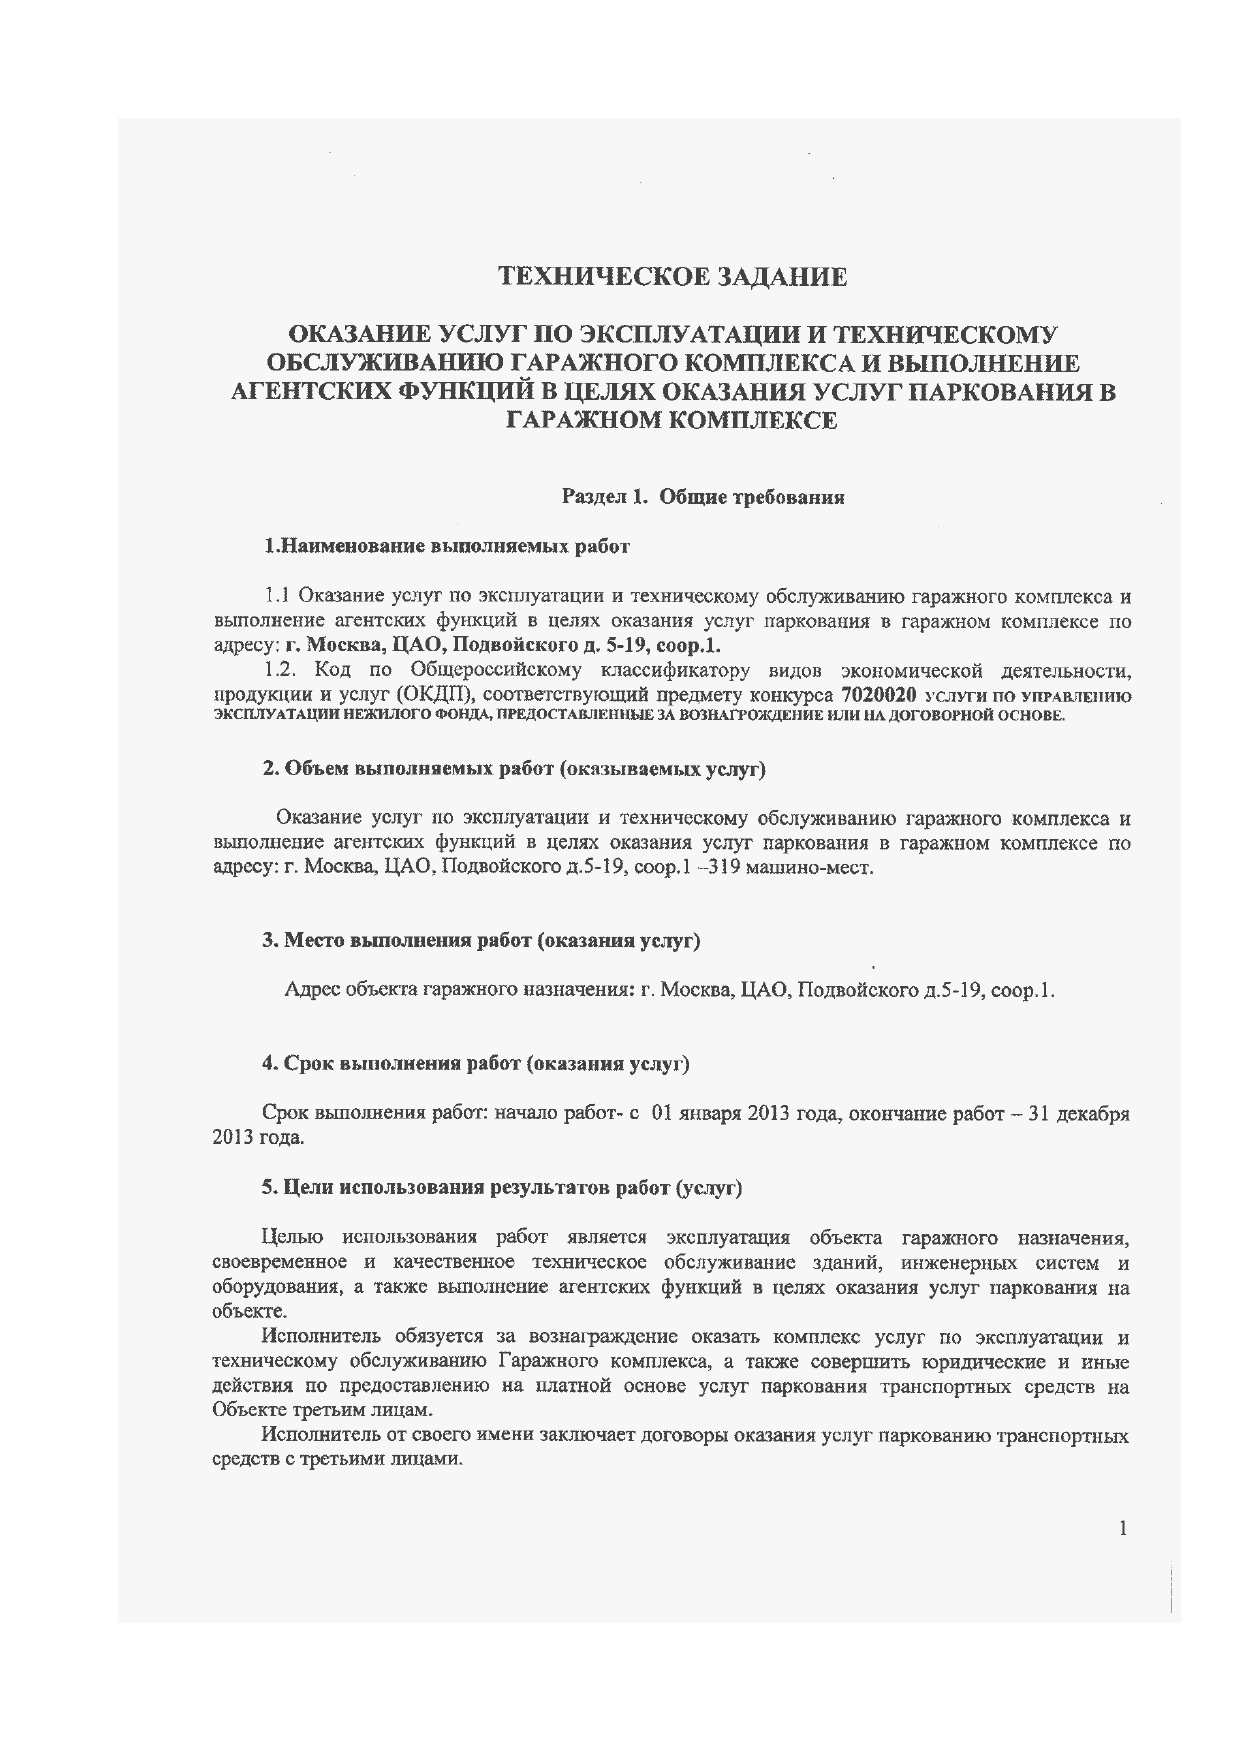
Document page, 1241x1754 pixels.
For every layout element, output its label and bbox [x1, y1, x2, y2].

picture [118, 118, 1182, 1623]
